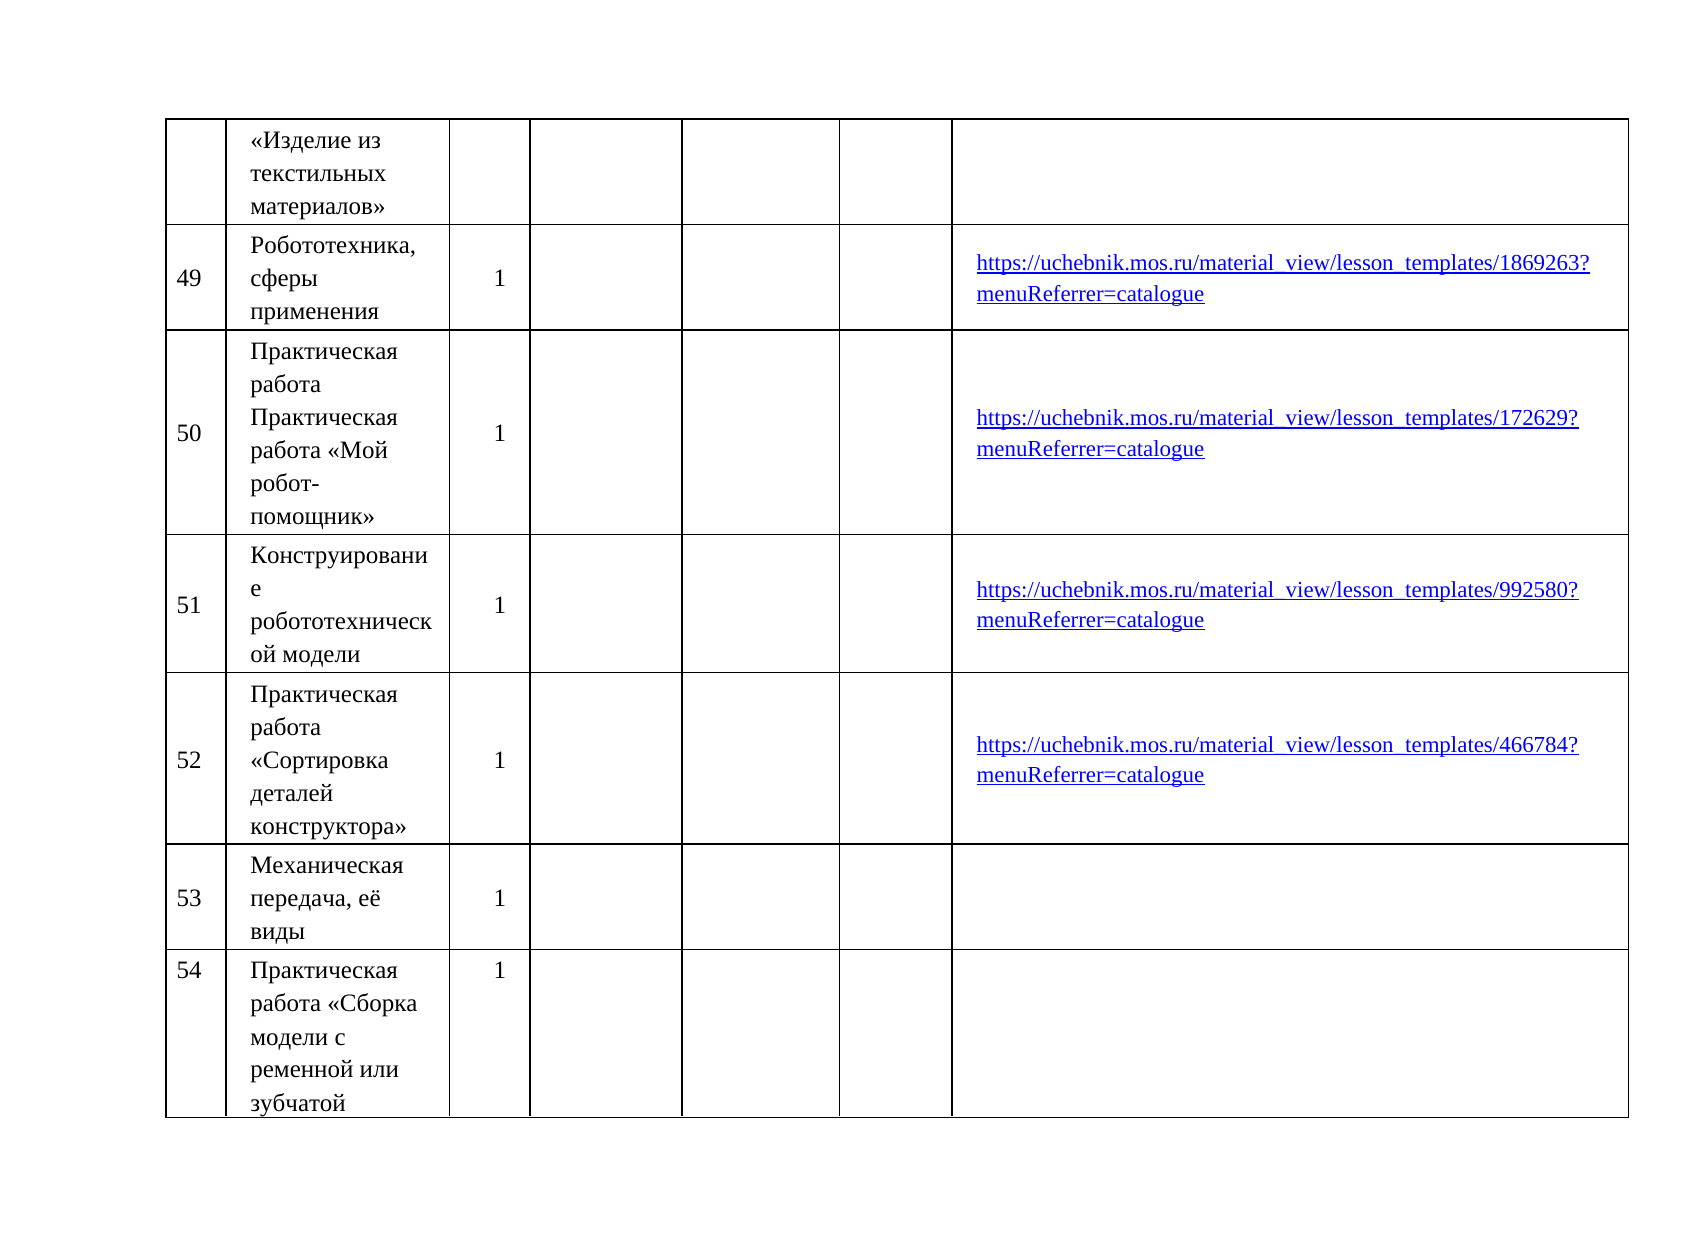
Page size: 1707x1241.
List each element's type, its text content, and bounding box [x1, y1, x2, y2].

table_cell 48 [167, 120, 225, 223]
table_cell 52 [167, 673, 225, 843]
table_cell 1 [450, 120, 529, 223]
table_cell 53 [167, 845, 225, 949]
table_cell https://uchebnik.mos.ru/material_view/lesson_templates/466784?menuReferrer=catalogue [953, 673, 1628, 843]
table_cell Практическая работа Практическая работа «Мой робот-помощник» [227, 331, 449, 533]
table_cell https://uchebnik.mos.ru/material_view/lesson_templates/1869263?menuReferrer=catalogue [953, 225, 1628, 329]
table_cell [531, 331, 681, 533]
table_cell [531, 845, 681, 949]
table_cell https://uchebnik.mos.ru/material_view/lesson_templates/172629?menuReferrer=catalogue [953, 331, 1628, 533]
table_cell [227, 120, 449, 223]
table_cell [227, 950, 449, 1116]
table_cell Робототехника, сферы применения [227, 225, 449, 329]
table_cell [531, 225, 681, 329]
table_cell Практическая работа «Сортировка деталей конструктора» [227, 673, 449, 843]
table_cell 1 [450, 225, 529, 329]
table_cell [840, 225, 951, 329]
table_cell [840, 331, 951, 533]
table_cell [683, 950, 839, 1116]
table_cell [683, 535, 839, 672]
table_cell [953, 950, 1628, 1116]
table_cell [953, 845, 1628, 949]
table_cell 54 [167, 950, 225, 1116]
table_cell 50 [167, 331, 225, 533]
table_cell [840, 673, 951, 843]
table_cell [683, 673, 839, 843]
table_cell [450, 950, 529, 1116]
table_cell 1 [450, 845, 529, 949]
table_cell [531, 535, 681, 672]
table_cell 1 [450, 673, 529, 843]
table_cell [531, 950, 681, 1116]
table_cell [683, 845, 839, 949]
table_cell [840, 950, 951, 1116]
table_cell [840, 535, 951, 672]
table_cell [683, 225, 839, 329]
table_cell [840, 845, 951, 949]
table_cell [840, 120, 951, 223]
table_cell [683, 120, 839, 223]
table_cell 49 [167, 225, 225, 329]
table_cell Механическая передача, её виды [227, 845, 449, 949]
table_cell 51 [167, 535, 225, 672]
table_cell Конструирование робототехнической модели [227, 535, 449, 672]
table_cell [531, 673, 681, 843]
table_cell [953, 120, 1628, 223]
table_cell 1 [531, 120, 681, 223]
table_cell 1 [450, 535, 529, 672]
table_cell 1 [450, 331, 529, 533]
table_cell https://uchebnik.mos.ru/material_view/lesson_templates/992580?menuReferrer=catalogue [953, 535, 1628, 672]
table_cell [683, 331, 839, 533]
